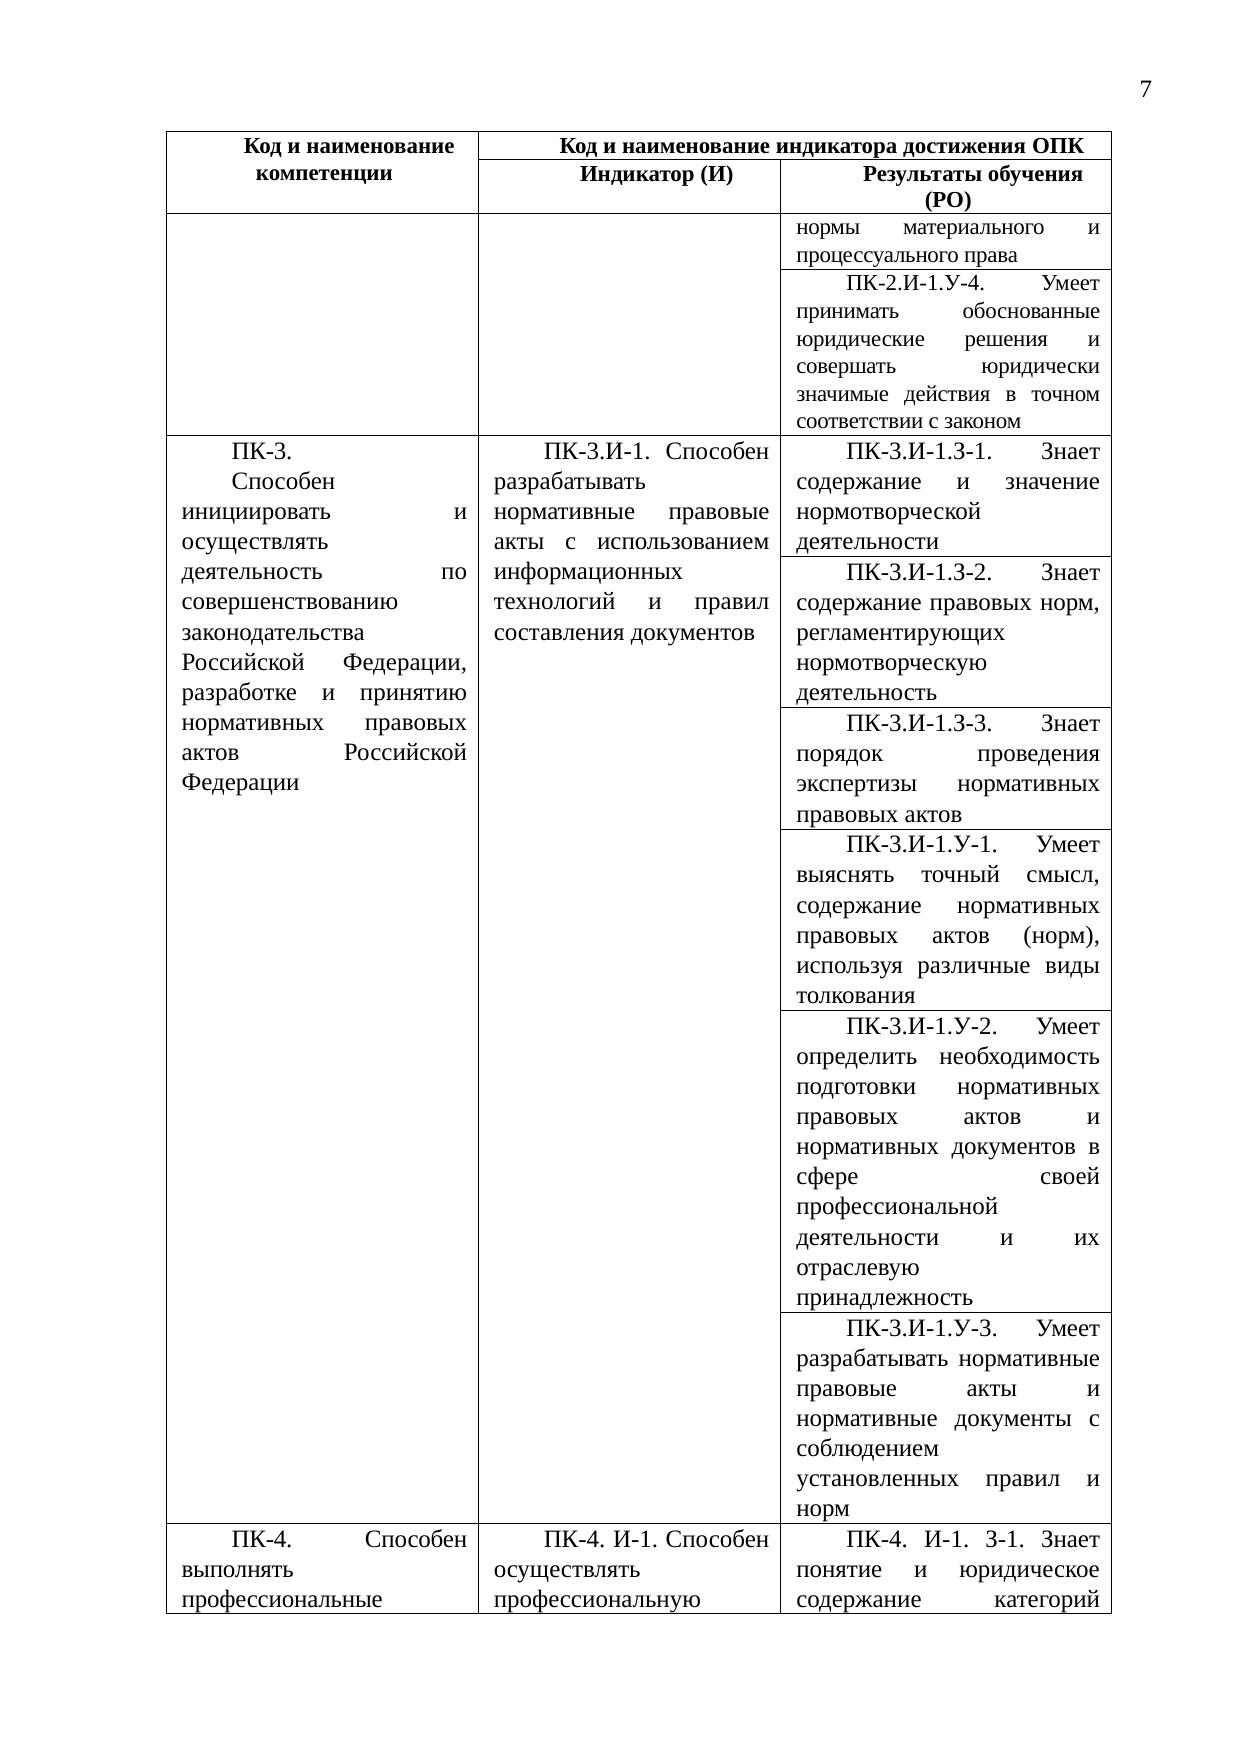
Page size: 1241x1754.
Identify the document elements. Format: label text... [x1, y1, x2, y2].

table_cell ПК-3.И-1. Способен разрабатывать нормативные правовые акты с использованием информационных технологий и правил составления документов [479, 436, 780, 1523]
table_header Код и наименование компетенции [167, 132, 478, 212]
table_cell ПК-3.И-1.З-3. Знает порядок проведения экспертизы нормативных правовых актов [781, 708, 1111, 828]
table_cell ПК-3. Способен инициировать и осуществлять деятельность по совершенствованию законодательства Российской Федерации, разработке и принятию нормативных правовых актов Российской Федерации [167, 436, 478, 1523]
table_cell ПК-3.И-1.У-3. Умеет разрабатывать нормативные правовые акты и нормативные документы с соблюдением установленных правил и норм [781, 1313, 1111, 1523]
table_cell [781, 214, 1111, 268]
table_cell ПК-3.И-1.З-2. Знает содержание правовых норм, регламентирующих нормотворческую деятельность [781, 557, 1111, 707]
table_header Код и наименование индикатора достижения ОПК [479, 132, 1111, 159]
table_cell ПК-3.И-1.З-1. Знает содержание и значение нормотворческой деятельности [781, 436, 1111, 556]
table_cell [479, 1524, 780, 1613]
table_cell ПК-3.И-1.У-1. Умеет выяснять точный смысл, содержание нормативных правовых актов (норм), используя различные виды толкования [781, 830, 1111, 1010]
table_cell Результаты обучения (РО) [781, 160, 1111, 212]
table_cell ПК-2.И-1.У-4. Умеет принимать обоснованные юридические решения и совершать юридически значимые действия в точном соответствии с законом [781, 270, 1111, 435]
table_cell Индикатор (И) [479, 160, 780, 212]
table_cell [167, 1524, 478, 1613]
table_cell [781, 1524, 1111, 1613]
table_cell ПК-3.И-1.У-2. Умеет определить необходимость подготовки нормативных правовых актов и нормативных документов в сфере своей профессиональной деятельности и их отраслевую принадлежность [781, 1011, 1111, 1312]
